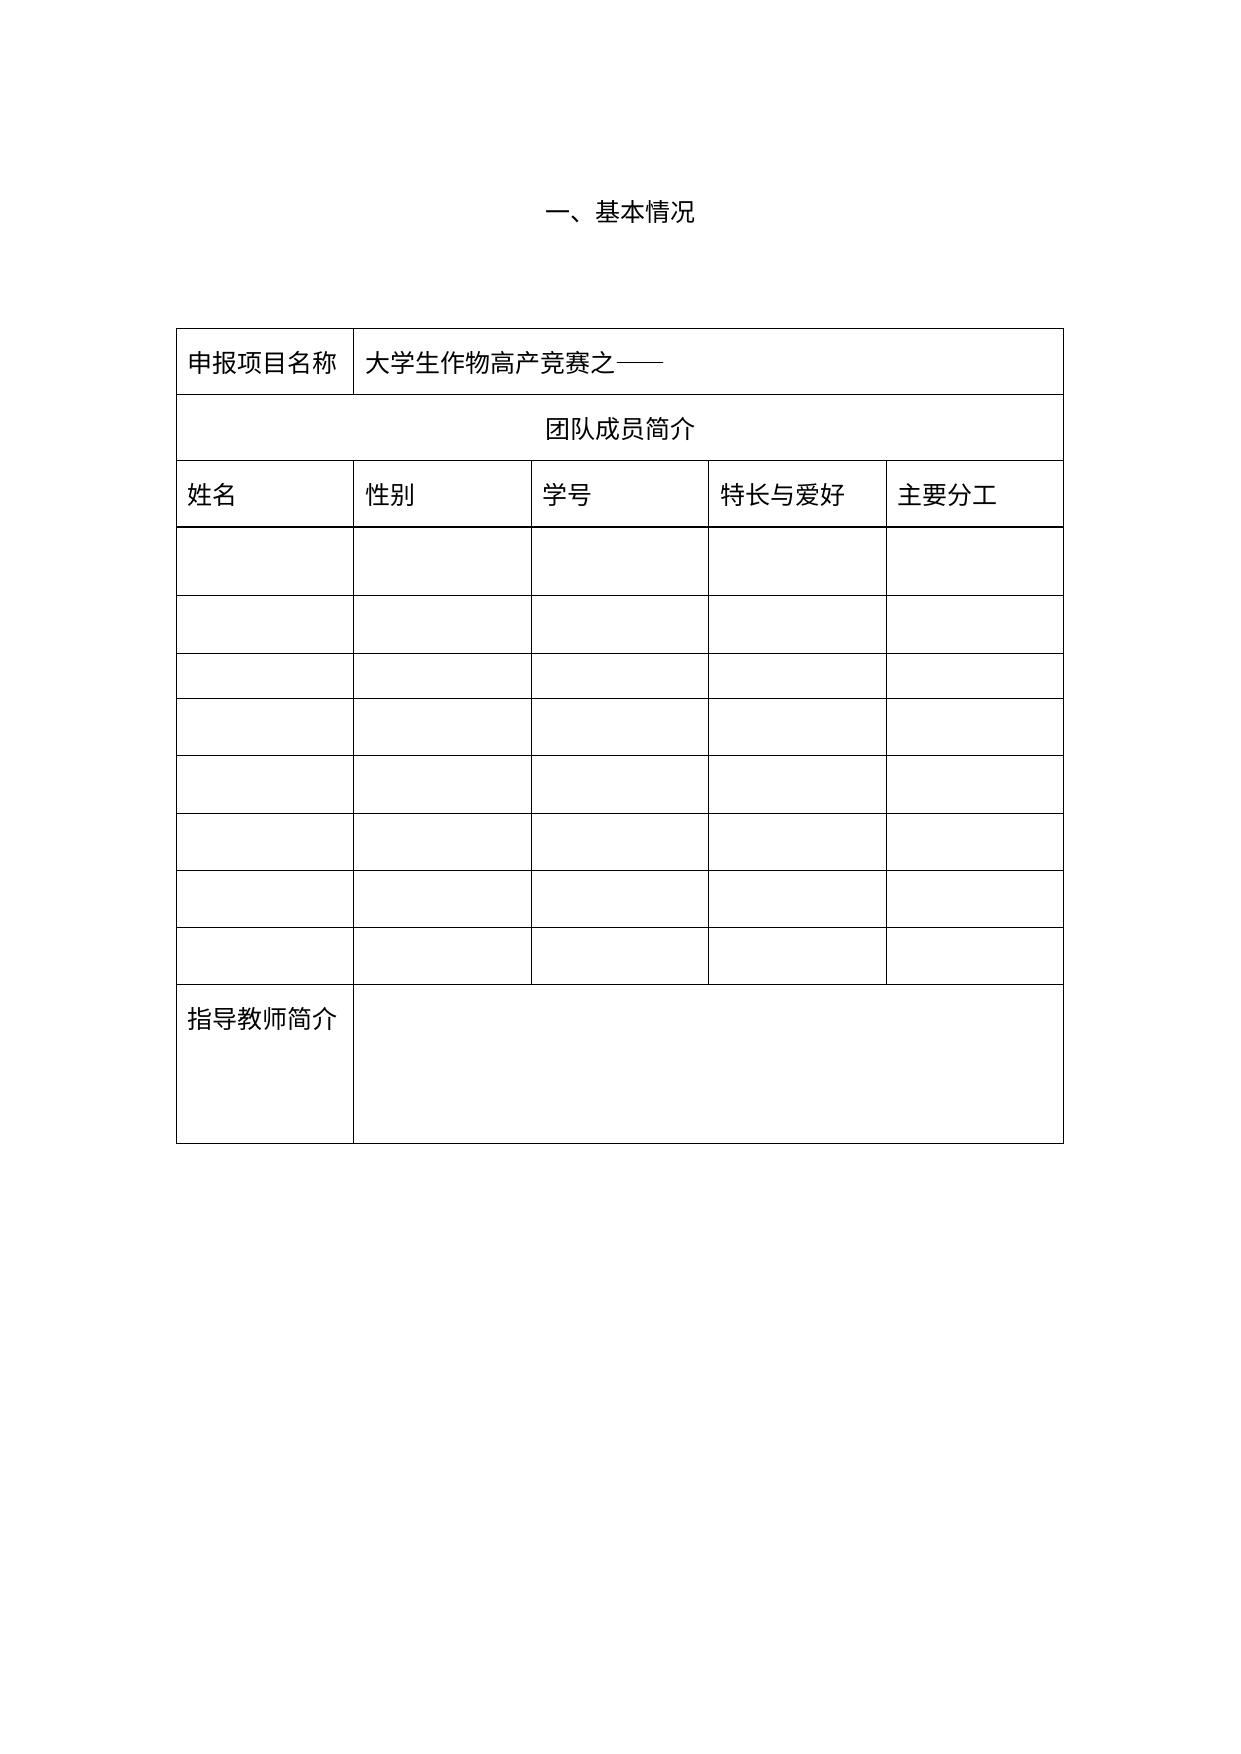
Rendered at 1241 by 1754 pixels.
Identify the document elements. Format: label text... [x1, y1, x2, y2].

table_cell [709, 756, 886, 812]
table_cell [354, 985, 1063, 1143]
table_cell [709, 928, 886, 984]
table_cell [887, 699, 1063, 755]
table_cell [532, 871, 708, 927]
table_cell [532, 596, 708, 653]
table_cell [709, 871, 886, 927]
table_cell [354, 654, 531, 698]
table_cell [709, 814, 886, 869]
table_cell [887, 814, 1063, 869]
table_cell [709, 528, 886, 594]
table_cell [709, 654, 886, 698]
table_cell [177, 528, 353, 594]
table_cell [177, 871, 353, 927]
table_cell 指导教师简介 [177, 985, 353, 1143]
table_cell [354, 814, 531, 869]
table_cell [887, 654, 1063, 698]
table_cell 特长与爱好 [709, 461, 886, 526]
table_cell 团队成员简介 [177, 395, 1063, 460]
table_cell [532, 756, 708, 812]
table_cell 学号 [532, 461, 708, 526]
table_cell [177, 699, 353, 755]
table_header 大学生作物高产竞赛之—— [354, 329, 1063, 394]
table_cell [532, 699, 708, 755]
table_cell [177, 814, 353, 869]
table_header 申报项目名称 [177, 329, 353, 394]
table_cell [709, 699, 886, 755]
text 一、基本情况 [187, 178, 1053, 243]
table_cell 性别 [354, 461, 531, 526]
table_cell [177, 596, 353, 653]
table_cell [887, 528, 1063, 594]
table_cell [709, 596, 886, 653]
table_cell [354, 928, 531, 984]
table_cell [887, 756, 1063, 812]
table_cell [532, 654, 708, 698]
table_cell 主要分工 [887, 461, 1063, 526]
table_cell [532, 928, 708, 984]
table_cell [532, 528, 708, 594]
table_cell [354, 756, 531, 812]
table_cell [354, 596, 531, 653]
table_cell [532, 814, 708, 869]
table_cell [177, 928, 353, 984]
table_cell [354, 871, 531, 927]
table_cell [354, 528, 531, 594]
table_cell [887, 871, 1063, 927]
table_cell [177, 654, 353, 698]
table_cell [887, 596, 1063, 653]
table_cell 姓名 [177, 461, 353, 526]
table_cell [354, 699, 531, 755]
table_cell [887, 928, 1063, 984]
table_cell [177, 756, 353, 812]
